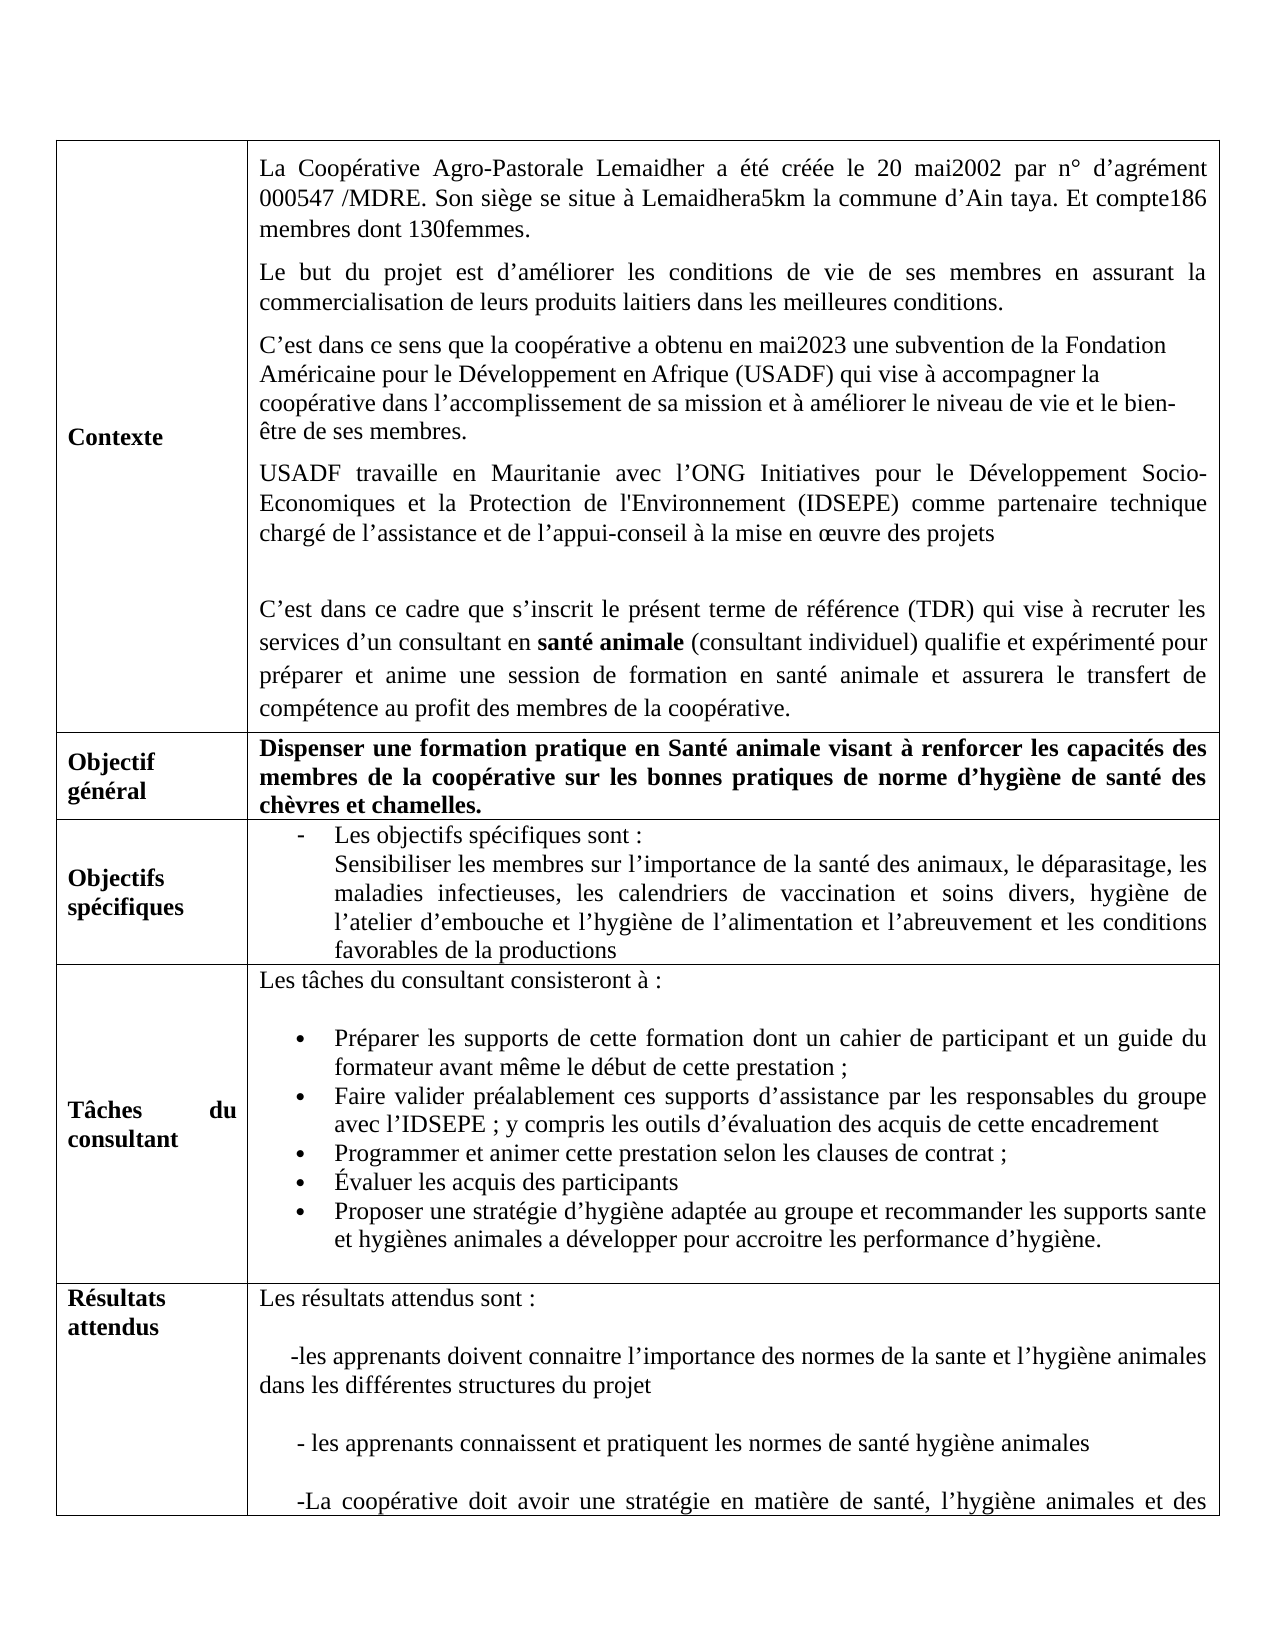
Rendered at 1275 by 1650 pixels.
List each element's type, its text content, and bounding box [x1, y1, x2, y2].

table_cell Objectifs spécifiques [57, 820, 247, 964]
table_cell Tâches du consultant [57, 965, 247, 1282]
table_cell Objectif général [57, 733, 247, 819]
table_cell Résultats attendus [57, 1284, 247, 1515]
table_cell Dispenser une formation pratique en Santé animale visant à renforcer les capacités des membres de la coopérative sur les bonnes pratiques de norme d’hygiène de santé des chèvres et chamelles. [248, 733, 1219, 819]
table_header Contexte [57, 141, 247, 732]
table_header La Coopérative Agro-Pastorale Lemaidher a été créée le 20 mai2002 par n° d’agrément 000547 /MDRE. Son siège se situe à Lemaidhera5km la commune d’Ain taya. Et compte186 membres dont 130femmes. Le but du projet est d’améliorer les conditions de vie de ses membres en assurant la commercialisation de leurs produits laitiers dans les meilleures conditions. C’est dans ce sens que la coopérative a obtenu en mai2023 une subvention de la Fondation Américaine pour le Développement en Afrique (USADF) qui vise à accompagner la coopérative dans l’accomplissement de sa mission et à améliorer le niveau de vie et le bien-être de ses membres. USADF travaille en Mauritanie avec l’ONG Initiatives pour le Développement Socio-Economiques et la Protection de l'Environnement (IDSEPE) comme partenaire technique chargé de l’assistance et de l’appui-conseil à la mise en œuvre des projets C’est dans ce cadre que s’inscrit le présent terme de référence (TDR) qui vise à recruter les services d’un consultant en santé animale (consultant individuel) qualifie et expérimenté pour préparer et anime une session de formation en santé animale et assurera le transfert de compétence au profit des membres de la coopérative. [248, 141, 1219, 732]
table_cell Les tâches du consultant consisteront à : Préparer les supports de cette formation dont un cahier de participant et un guide du formateur avant même le début de cette prestation ; Faire valider préalablement ces supports d’assistance par les responsables du groupe avec l’IDSEPE ; y compris les outils d’évaluation des acquis de cette encadrement Programmer et animer cette prestation selon les clauses de contrat ; Évaluer les acquis des participants Proposer une stratégie d’hygiène adaptée au groupe et recommander les supports sante et hygiènes animales a développer pour accroitre les performance d’hygiène. [248, 965, 1219, 1282]
table_cell Les objectifs spécifiques sont : Sensibiliser les membres sur l’importance de la santé des animaux, le déparasitage, les maladies infectieuses, les calendriers de vaccination et soins divers, hygiène de l’atelier d’embouche et l’hygiène de l’alimentation et l’abreuvement et les conditions favorables de la productions [248, 820, 1219, 964]
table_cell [248, 1284, 1219, 1515]
